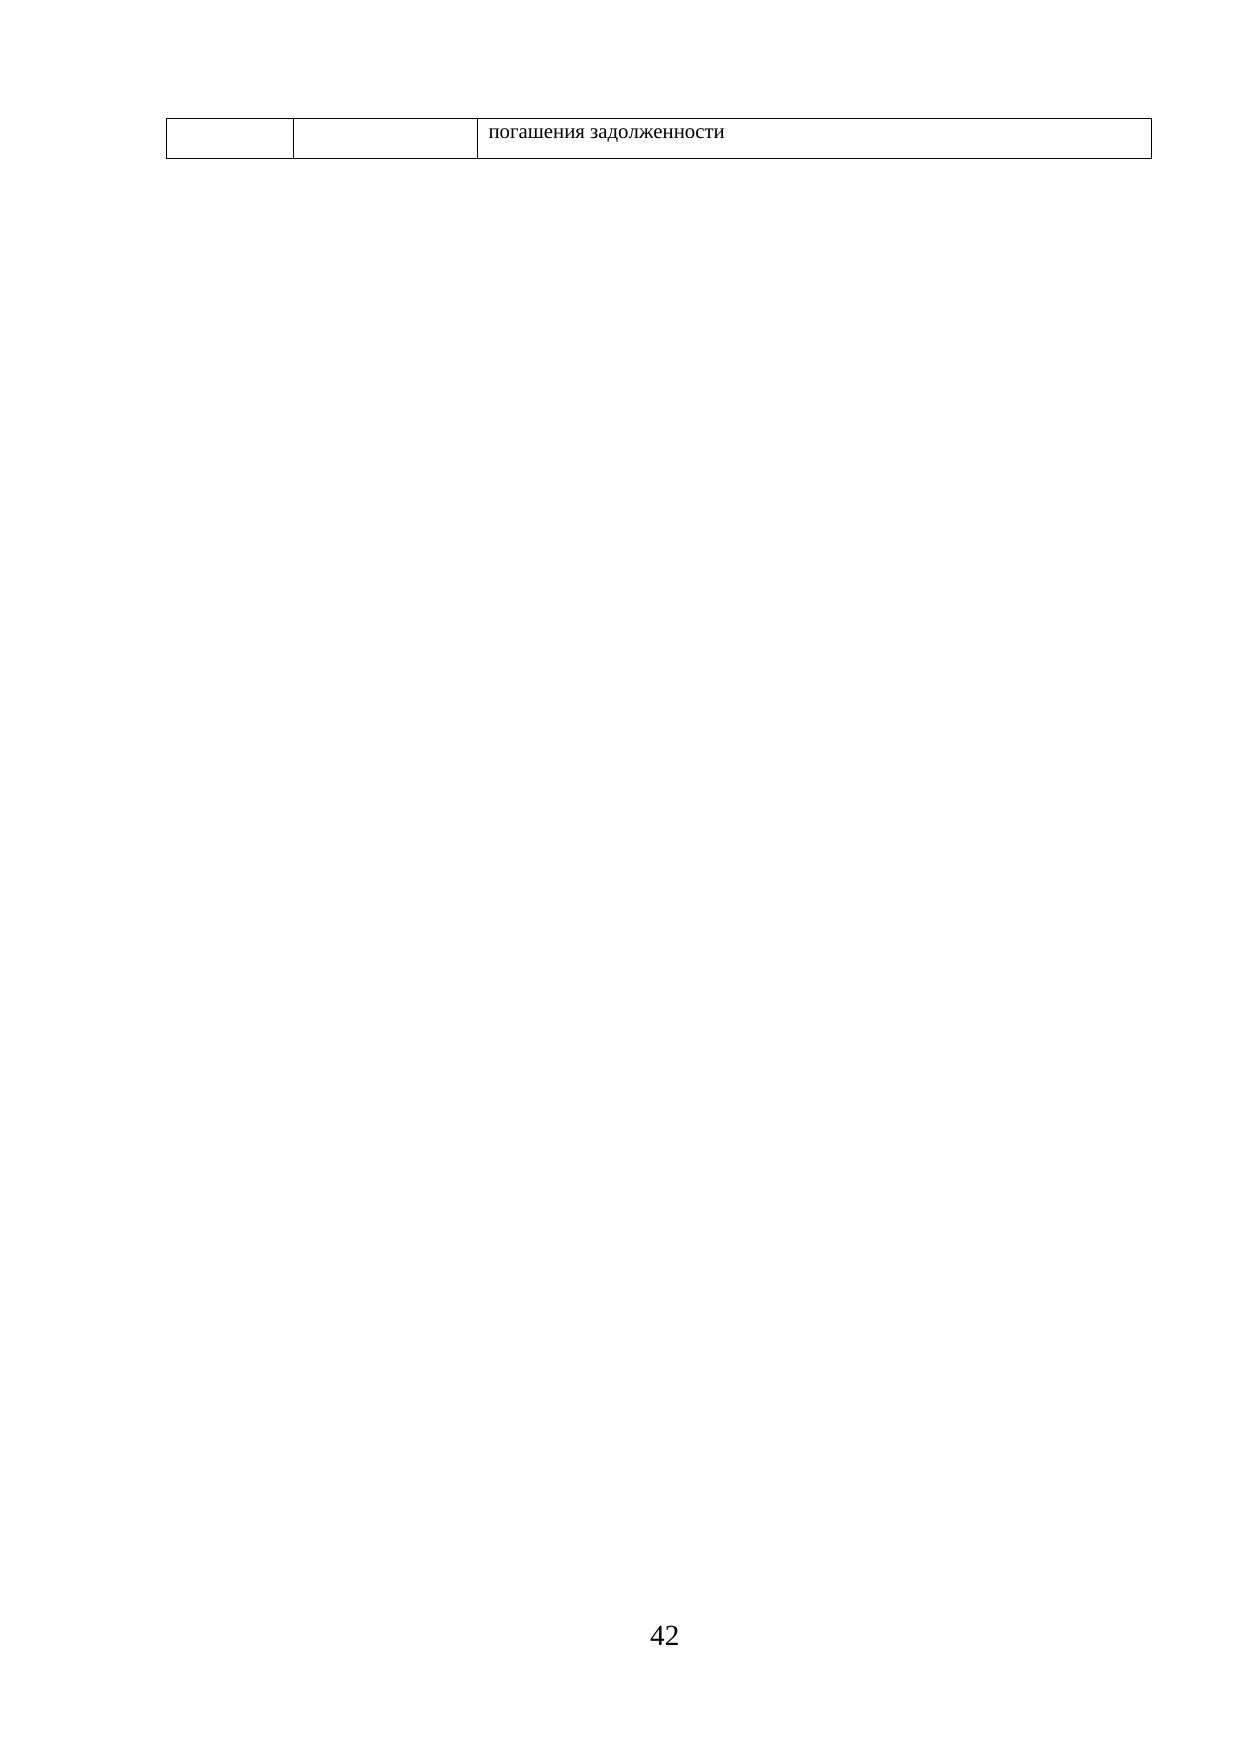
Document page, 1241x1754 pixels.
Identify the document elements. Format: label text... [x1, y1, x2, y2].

table_cell 98-4 [167, 119, 293, 157]
table_cell 92-1 [294, 119, 477, 157]
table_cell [478, 119, 1151, 157]
